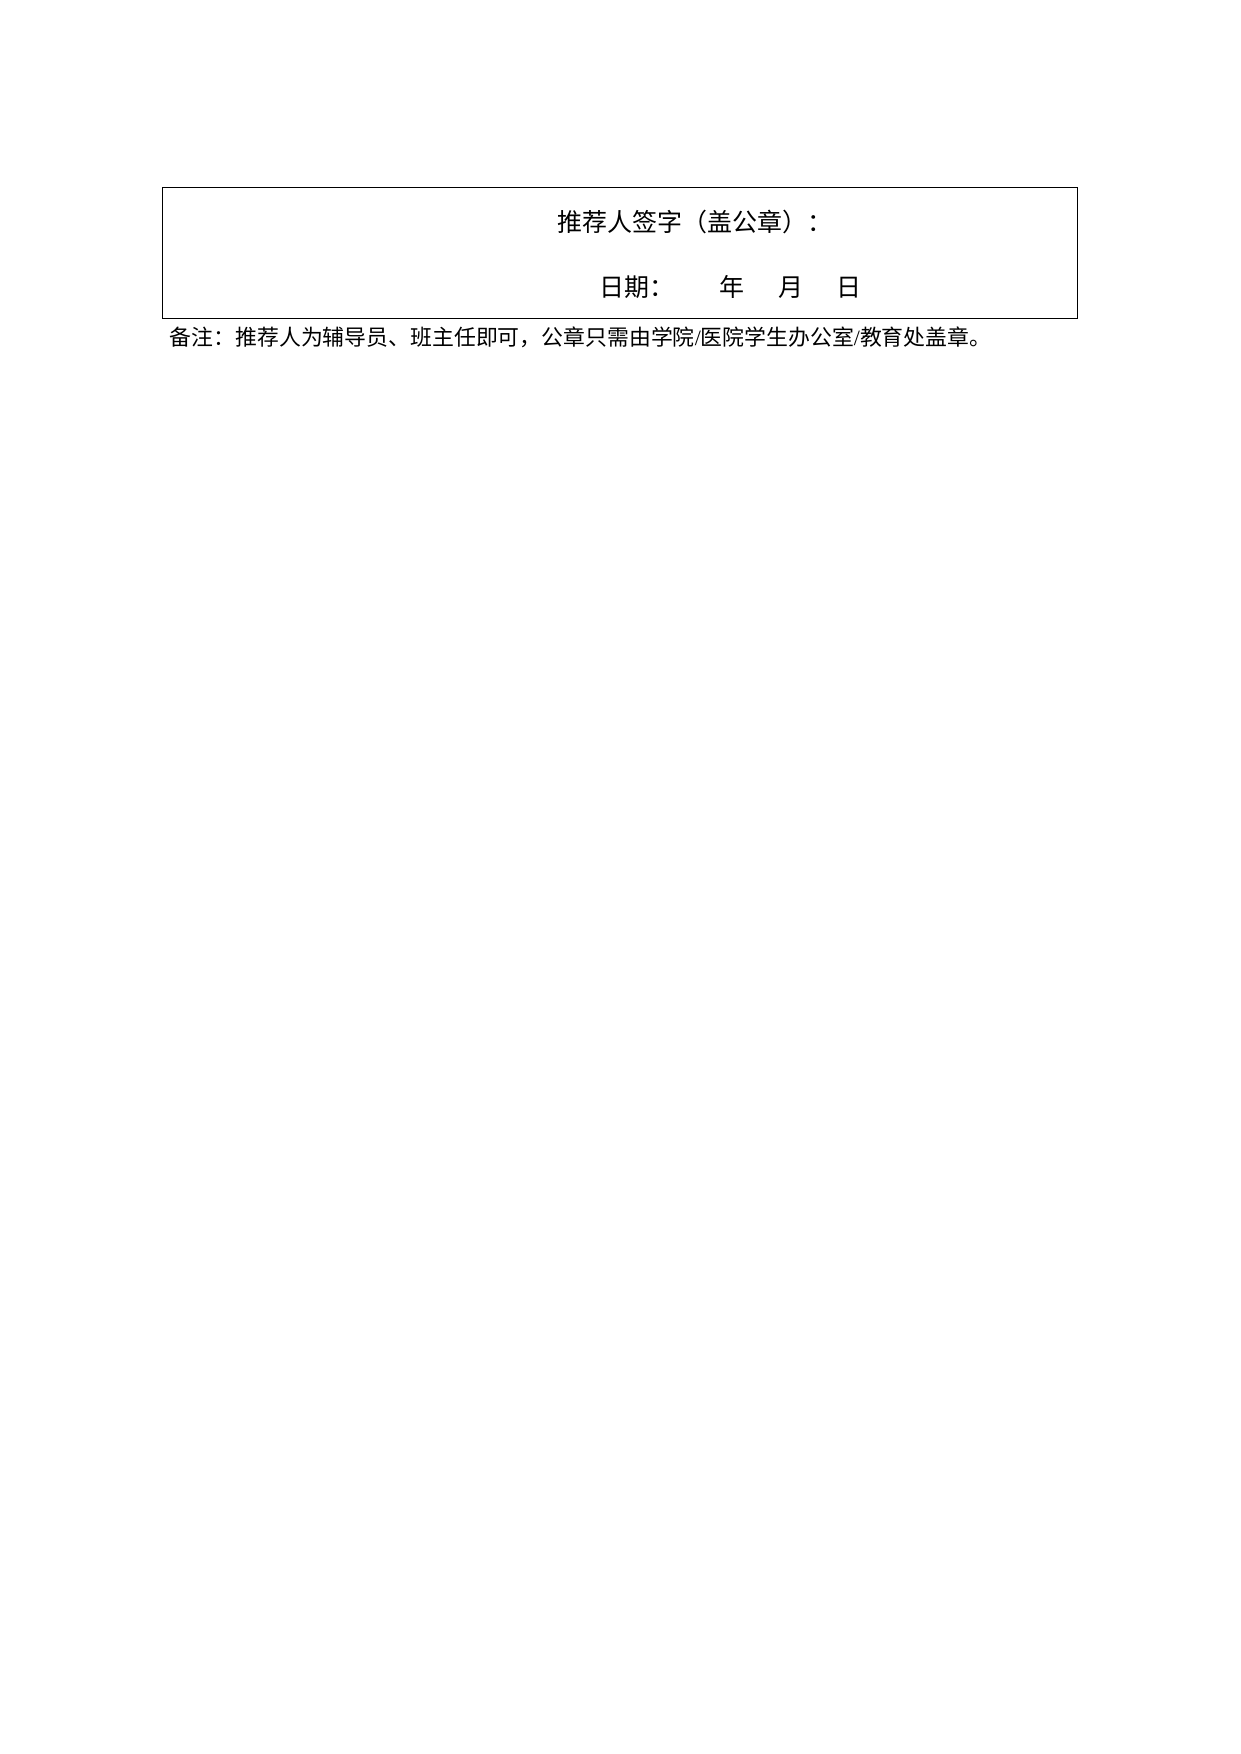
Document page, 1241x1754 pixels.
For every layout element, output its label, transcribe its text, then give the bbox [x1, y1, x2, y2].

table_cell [163, 188, 1077, 318]
text 备注：推荐人为辅导员、班主任即可，公章只需由学院/医院学生办公室/教育处盖章。 [148, 319, 1093, 352]
